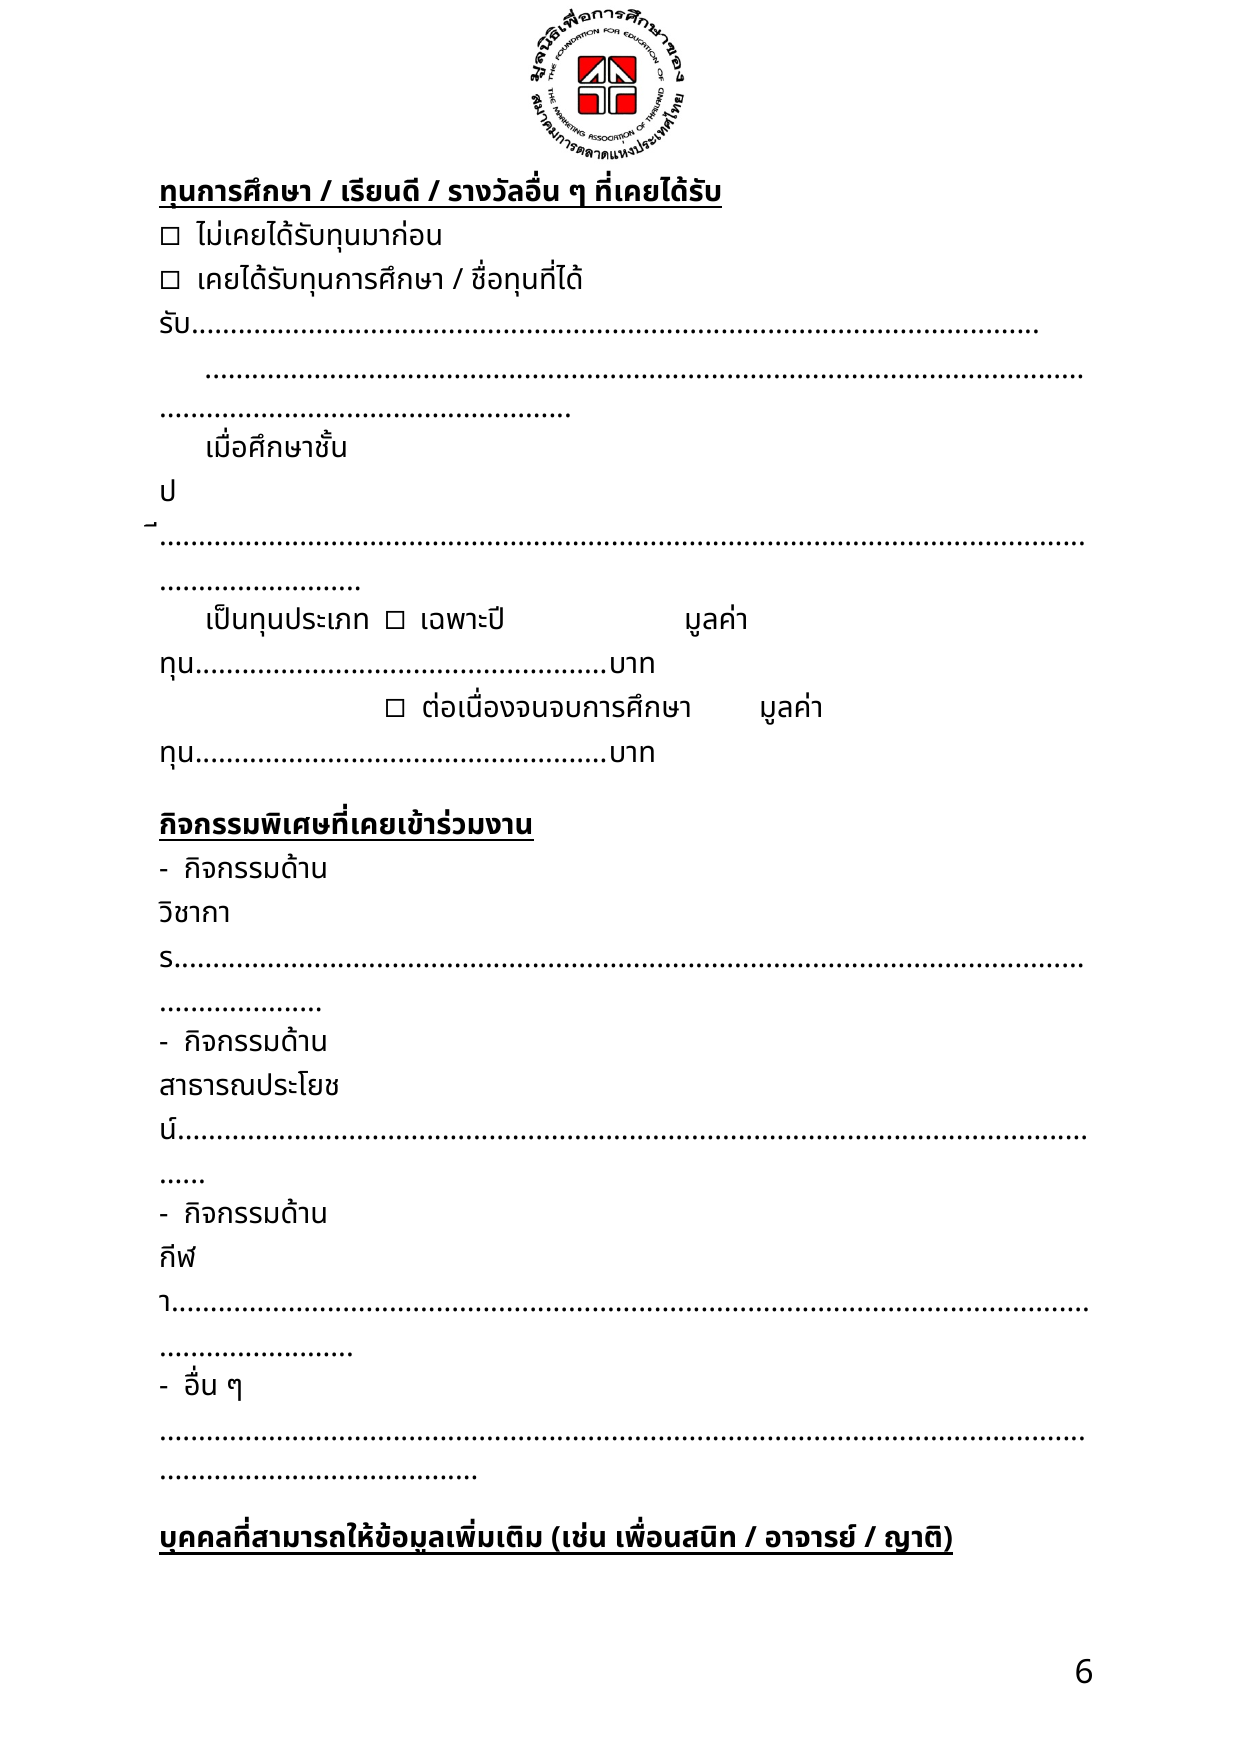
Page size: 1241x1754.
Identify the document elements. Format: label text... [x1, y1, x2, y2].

text - กิจกรรมด้านกีฬา............................................................................................................................................... [159, 1192, 1093, 1364]
text เคยได้รับทุนการศึกษา / ชื่อทุนที่ได้รับ............................................................................................................. [159, 258, 1093, 347]
text ต่อเนื่องจนจบการศึกษา มูลค่าทุน.....................................................บาท [159, 687, 1093, 775]
text เป็นทุนประเภท เฉพาะปี มูลค่าทุน.....................................................บาท [159, 598, 1093, 687]
text ...................................................................................................................................................................... [159, 347, 1093, 426]
text - อื่น ๆ ................................................................................................................................................................ [159, 1364, 1093, 1488]
text ไม่เคยได้รับทุนมาก่อน [159, 214, 1093, 258]
text เมื่อศึกษาชั้นปี................................................................................................................................................. [159, 426, 1093, 598]
text ทุนการศึกษา / เรียนดี / รางวัลอื่น ๆ ที่เคยได้รับ [159, 170, 1093, 214]
picture [522, 0, 694, 166]
text กิจกรรมพิเศษที่เคยเข้าร่วมงาน [159, 804, 1093, 848]
text บุคคลที่สามารถให้ข้อมูลเพิ่มเติม (เช่น เพื่อนสนิท / อาจารย์ / ญาติ) [159, 1517, 1135, 1561]
text - กิจกรรมด้านสาธารณประโยชน์........................................................................................................................... [159, 1020, 1093, 1192]
text - กิจกรรมด้านวิชาการ.......................................................................................................................................... [159, 848, 1093, 1020]
